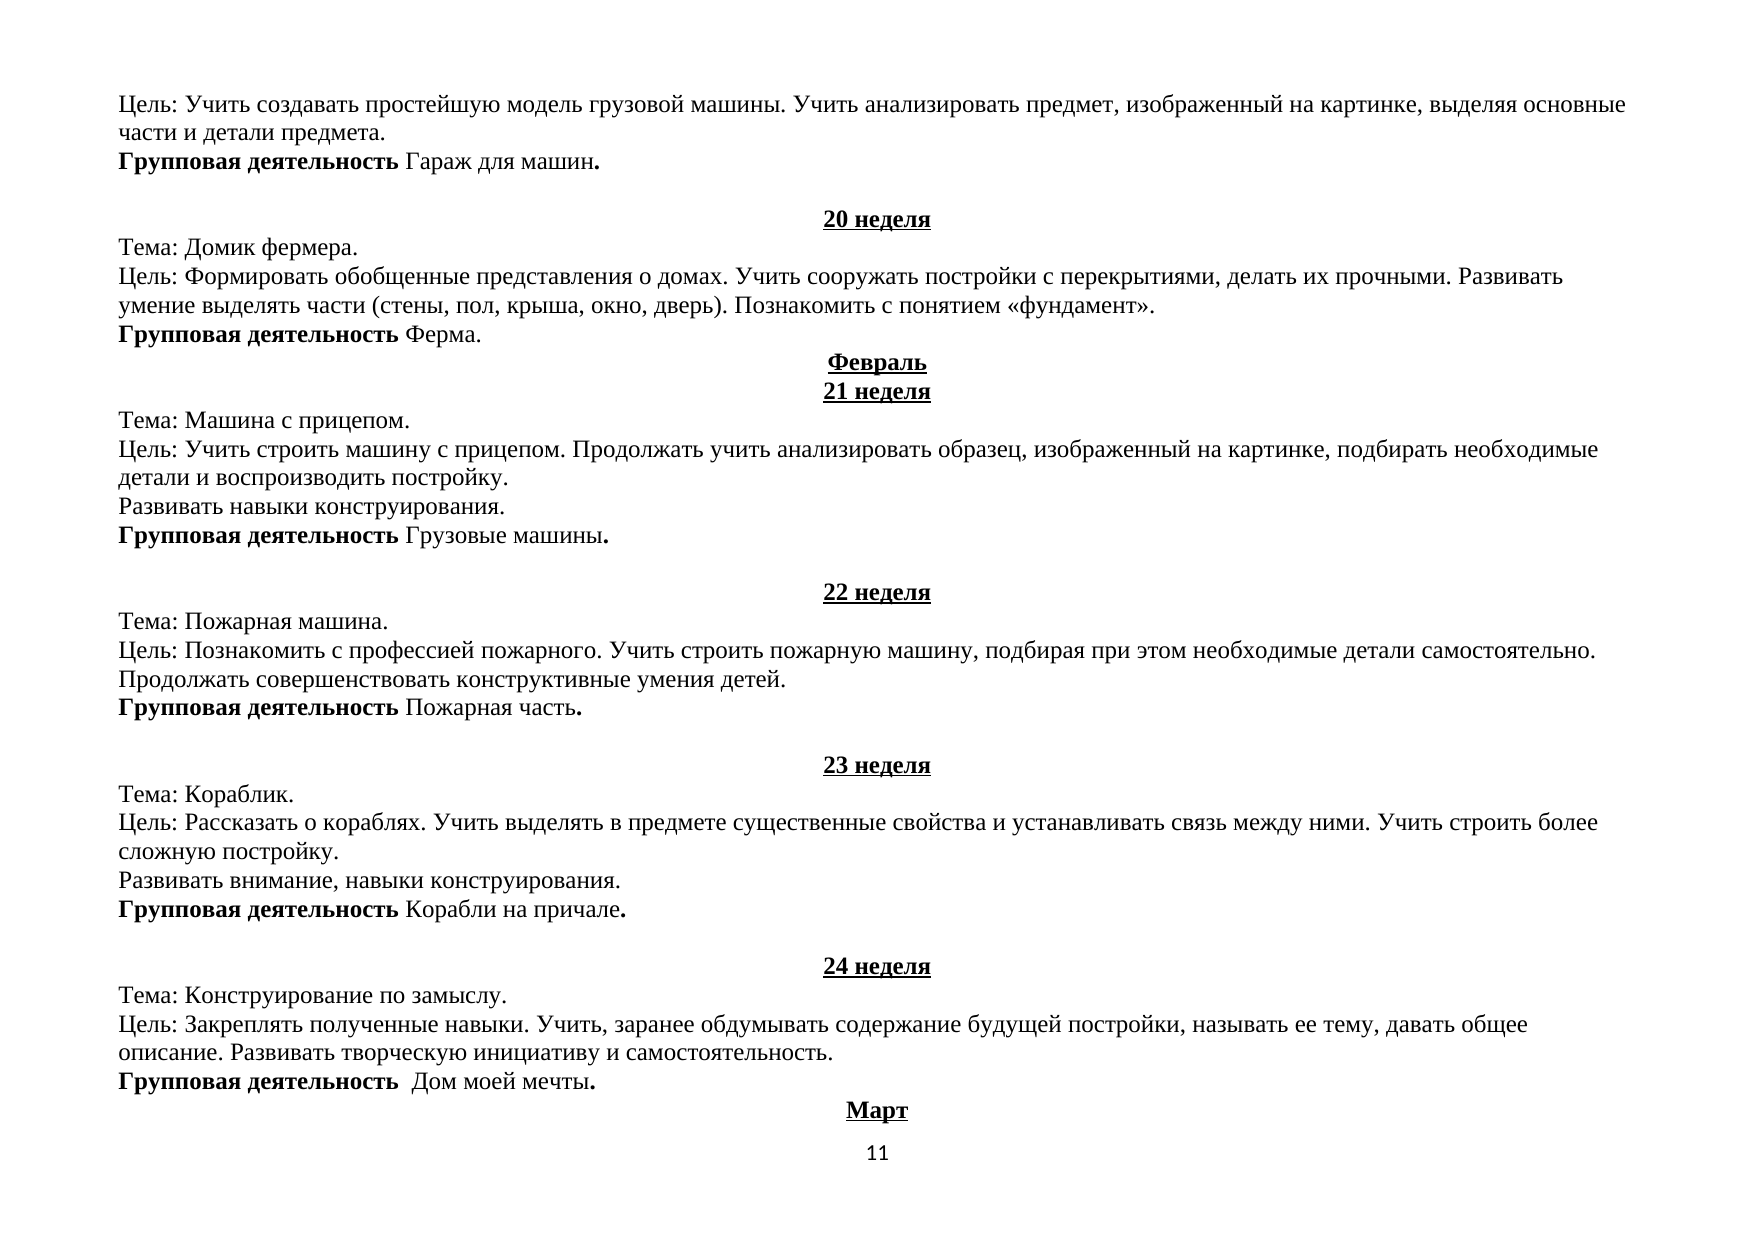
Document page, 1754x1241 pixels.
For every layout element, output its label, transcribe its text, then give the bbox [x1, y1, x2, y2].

text 23 неделя [118, 750, 1636, 779]
text 22 неделя [118, 577, 1636, 606]
text Тема: Кораблик. [118, 779, 1636, 807]
text Март [118, 1095, 1636, 1124]
text Развивать навыки конструирования. [118, 491, 1636, 520]
text Тема: Машина с прицепом. [118, 405, 1636, 434]
text Цель: Учить создавать простейшую модель грузовой машины. Учить анализировать предмет, изображенный на картинке, выделяя основные части и детали предмета. [118, 89, 1636, 146]
text Групповая деятельность Дом моей мечты. [118, 1066, 1636, 1095]
text Тема: Пожарная машина. [118, 606, 1636, 635]
text 21 неделя [118, 376, 1636, 405]
text Тема: Конструирование по замыслу. [118, 980, 1636, 1009]
text Тема: Домик фермера. [118, 232, 1636, 261]
text Цель: Закреплять полученные навыки. Учить, заранее обдумывать содержание будущей постройки, называть ее тему, давать общее описание. Развивать творческую инициативу и самостоятельность. [118, 1009, 1636, 1066]
text 24 неделя [118, 951, 1636, 980]
text Цель: Рассказать о кораблях. Учить выделять в предмете существенные свойства и устанавливать связь между ними. Учить строить более сложную постройку. [118, 807, 1636, 865]
text Групповая деятельность Ферма. [118, 319, 1636, 347]
text Цель: Формировать обобщенные представления о домах. Учить сооружать постройки с перекрытиями, делать их прочными. Развивать умение выделять части (стены, пол, крыша, окно, дверь). Познакомить с понятием «фундамент». [118, 261, 1636, 319]
text Цель: Учить строить машину с прицепом. Продолжать учить анализировать образец, изображенный на картинке, подбирать необходимые детали и воспроизводить постройку. [118, 434, 1636, 491]
text Цель: Познакомить с профессией пожарного. Учить строить пожарную машину, подбирая при этом необходимые детали самостоятельно. Продолжать совершенствовать конструктивные умения детей. [118, 635, 1636, 692]
text Групповая деятельность Корабли на причале. [118, 894, 1636, 922]
text Групповая деятельность Грузовые машины. [118, 520, 1636, 549]
text Групповая деятельность Пожарная часть. [118, 692, 1636, 721]
text Февраль [118, 347, 1636, 376]
text Групповая деятельность Гараж для машин. [118, 146, 1636, 175]
text Развивать внимание, навыки конструирования. [118, 865, 1636, 894]
text 20 неделя [118, 204, 1636, 232]
